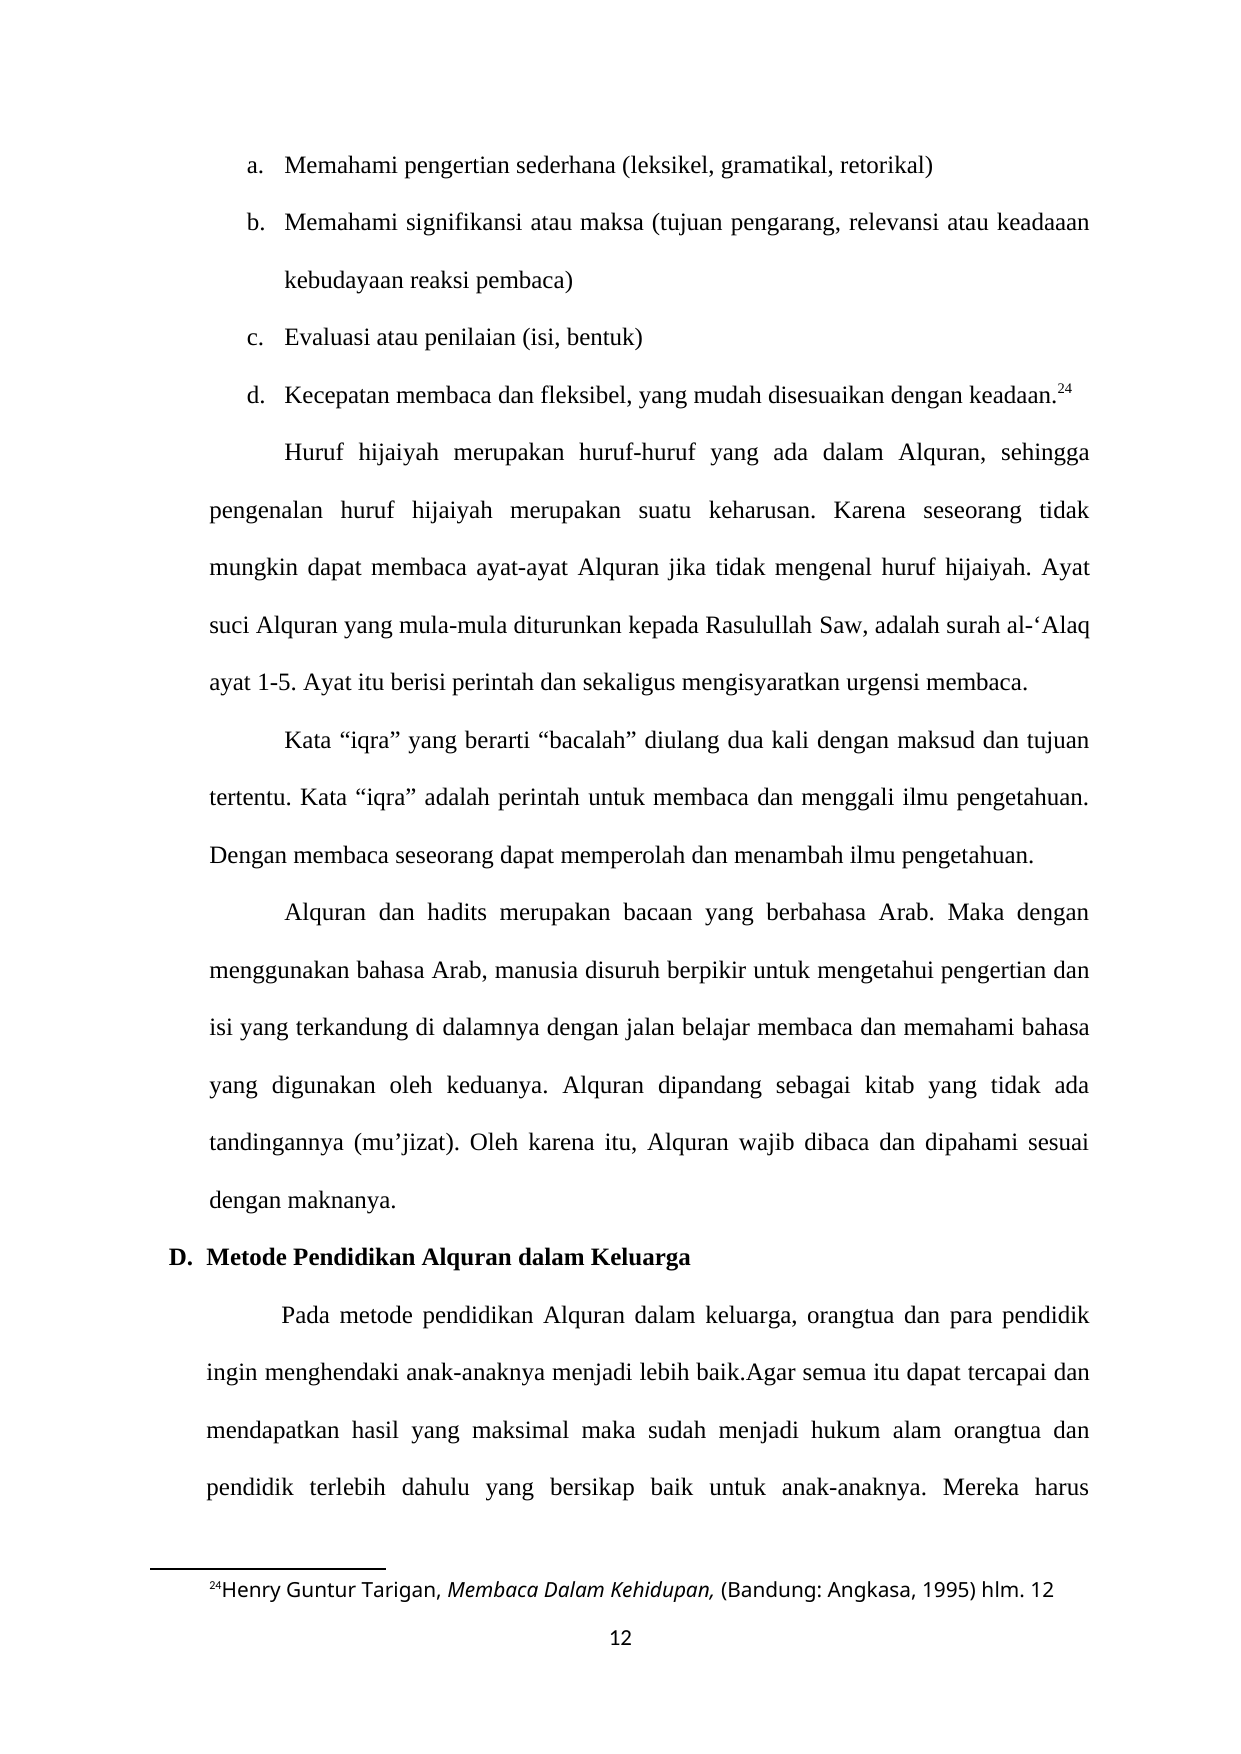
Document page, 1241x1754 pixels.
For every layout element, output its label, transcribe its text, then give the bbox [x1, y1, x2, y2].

text Alquran dan hadits merupakan bacaan yang berbahasa Arab. Maka dengan menggunakan bahasa Arab, manusia disuruh berpikir untuk mengetahui pengertian dan isi yang terkandung di dalamnya dengan jalan belajar membaca dan memahami bahasa yang digunakan oleh keduanya. Alquran dipandang sebagai kitab yang tidak ada tandingannya (mu’jizat). Oleh karena itu, Alquran wajib dibaca dan dipahami sesuai dengan maknanya. [209, 897, 1090, 1214]
list Kecepatan membaca dan fleksibel, yang mudah disesuaikan dengan keadaan. [247, 380, 1090, 409]
text Huruf hijaiyah merupakan huruf-huruf yang ada dalam Alquran, sehingga pengenalan huruf hijaiyah merupakan suatu keharusan. Karena seseorang tidak mungkin dapat membaca ayat-ayat Alquran jika tidak mengenal huruf hijaiyah. Ayat suci Alquran yang mula-mula diturunkan kepada Rasulullah Saw, adalah surah al-‘Alaq ayat 1-5. Ayat itu berisi perintah dan sekaligus mengisyaratkan urgensi membaca. [209, 437, 1090, 696]
list Metode Pendidikan Alquran dalam Keluarga [169, 1242, 1090, 1271]
list Memahami signifikansi atau maksa (tujuan pengarang, relevansi atau keadaaan kebudayaan reaksi pembaca) [247, 207, 1090, 294]
list Memahami pengertian sederhana (leksikel, gramatikal, retorikal) [247, 150, 1090, 179]
text Kata “iqra” yang berarti “bacalah” diulang dua kali dengan maksud dan tujuan tertentu. Kata “iqra” adalah perintah untuk membaca dan menggali ilmu pengetahuan. Dengan membaca seseorang dapat memperolah dan menambah ilmu pengetahuan. [209, 725, 1090, 869]
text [206, 1300, 1090, 1501]
list Evaluasi atau penilaian (isi, bentuk) [247, 322, 1090, 351]
